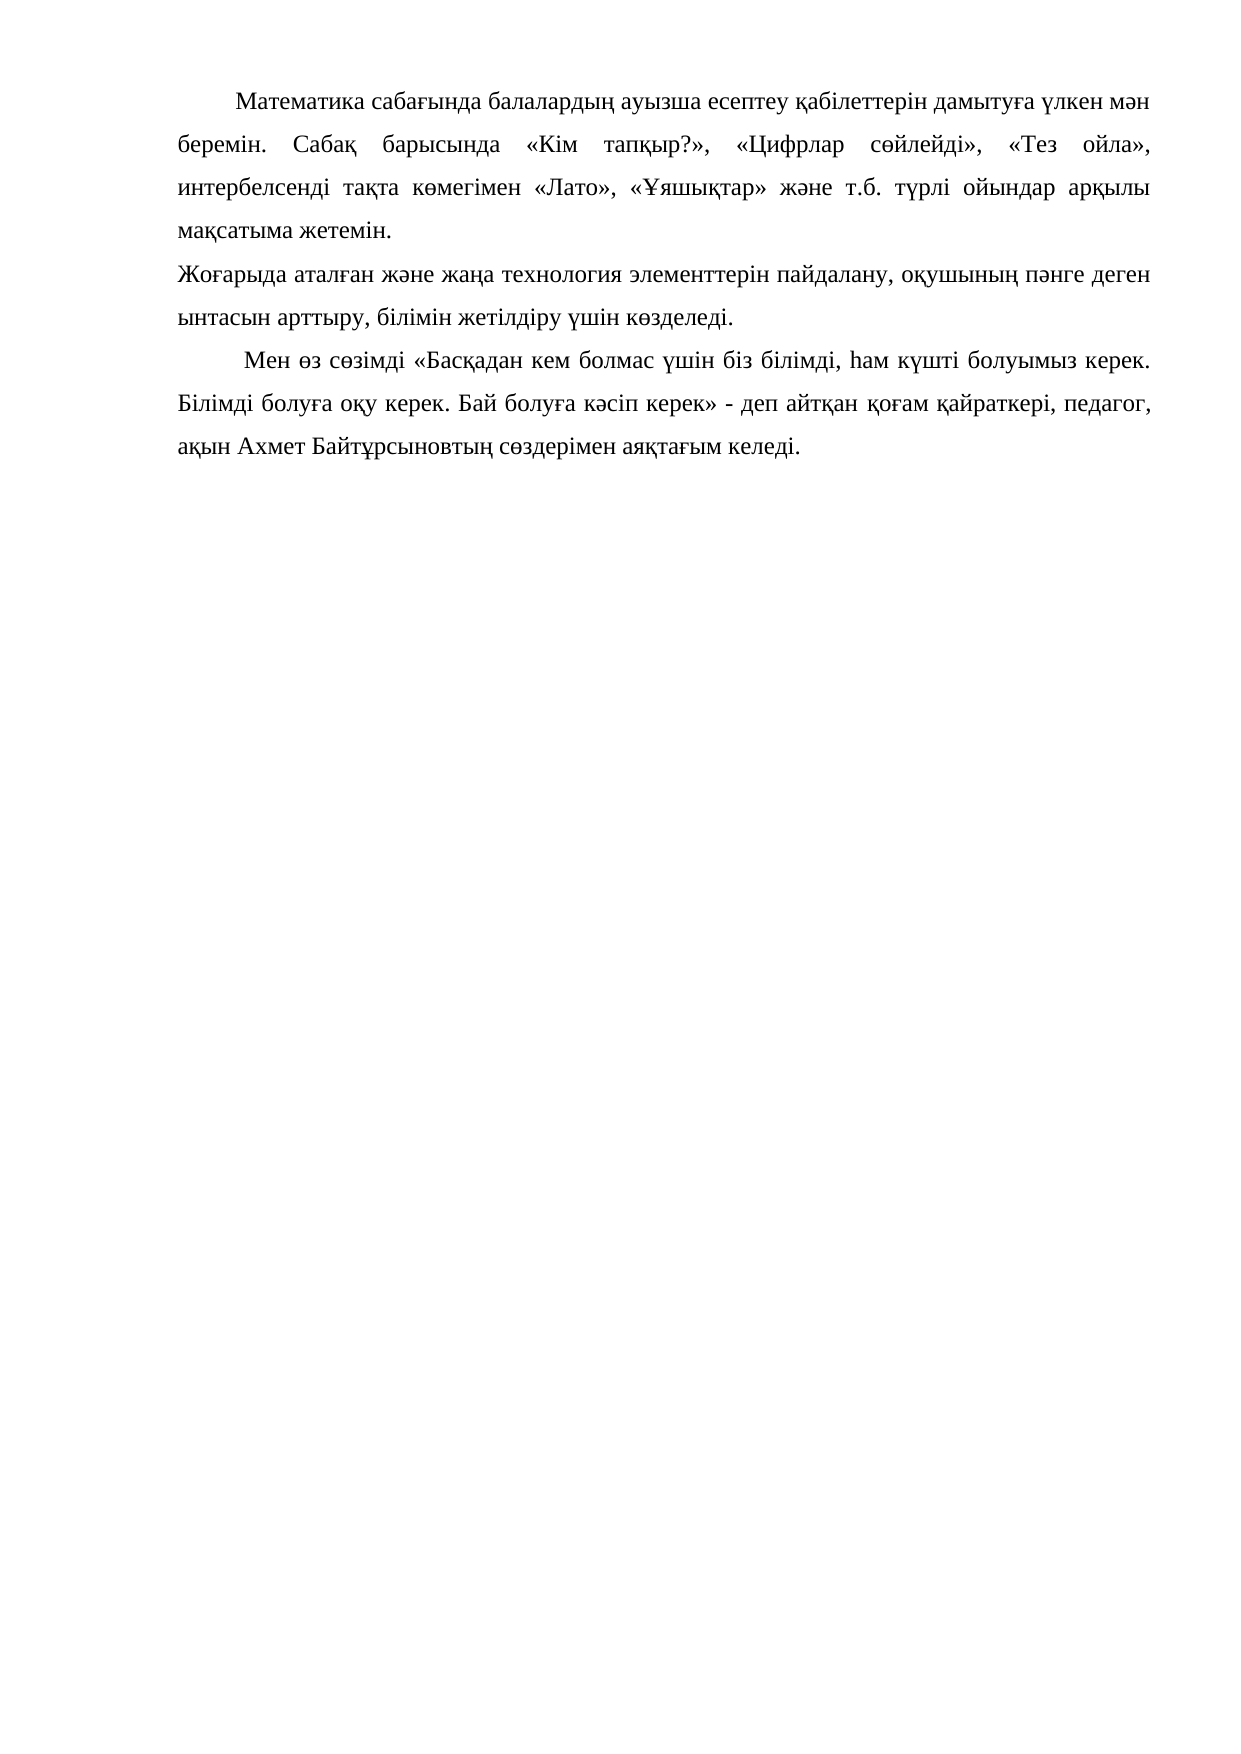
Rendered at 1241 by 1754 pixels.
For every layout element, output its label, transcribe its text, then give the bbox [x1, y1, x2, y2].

text Жоғарыда аталған және жаңа технология элементтерін пайдалану, оқушының пәнге деген ынтасын арттыру, білімін жетілдіру үшін көзделеді. [177, 259, 1152, 331]
text Математика сабағында балалардың ауызша есептеу қабілеттерін дамытуға үлкен мән беремін. Сабақ барысында «Кім тапқыр?», «Цифрлар сөйлейді», «Тез ойла», интербелсенді тақта көмегімен «Лато», «Ұяшықтар» және т.б. түрлі ойындар арқылы мақсатыма жетемін. [177, 86, 1152, 244]
text Мен өз сөзімді «Басқадан кем болмас үшін біз білімді, һам күшті болуымыз керек. Білімді болуға оқу керек. Бай болуға кәсіп керек» - деп айтқан қоғам қайраткері, педагог, ақын Ахмет Байтұрсыновтың сөздерімен аяқтағым келеді. [177, 345, 1152, 460]
